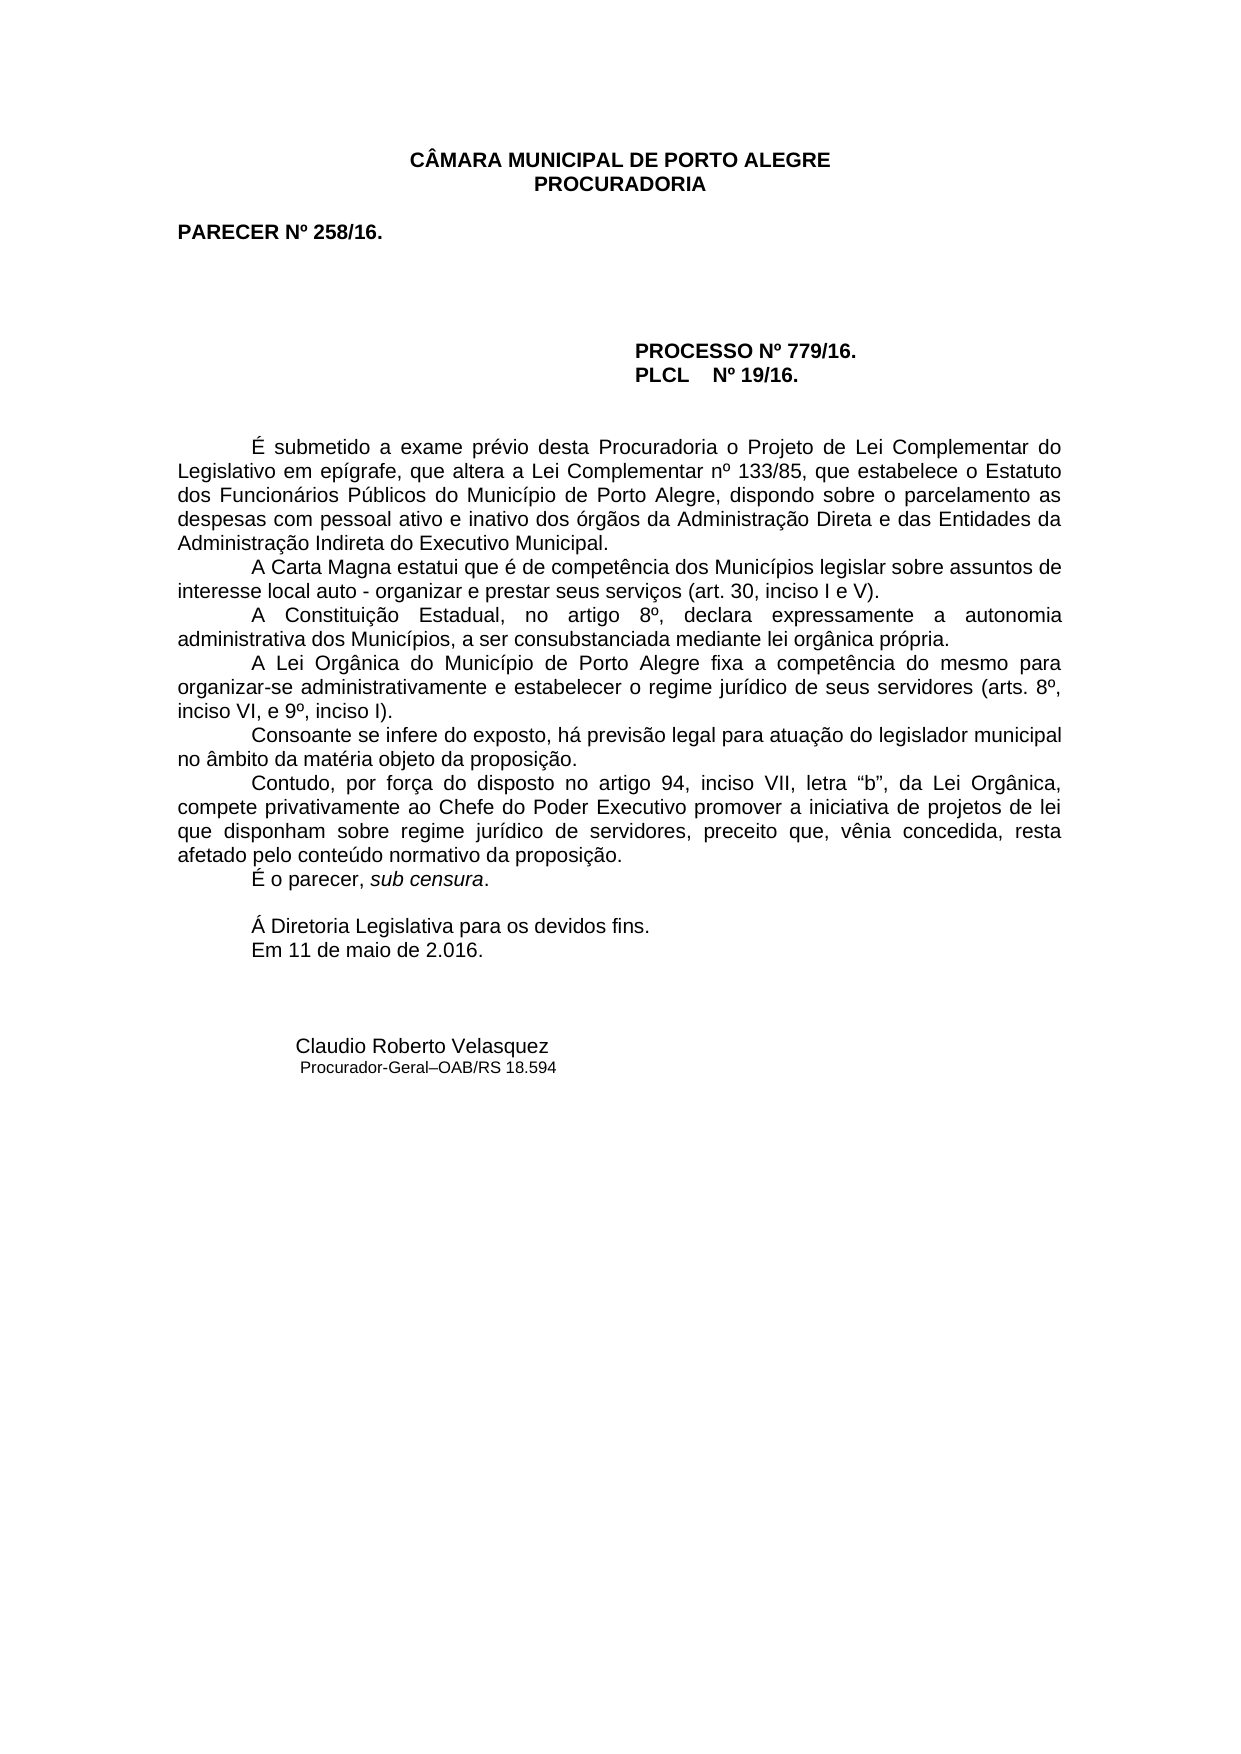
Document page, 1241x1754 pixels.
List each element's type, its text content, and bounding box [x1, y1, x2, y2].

text PARECER Nº 258/16. [177, 219, 1063, 243]
text É o parecer, sub censura. [177, 866, 1063, 890]
text A Constituição Estadual, no artigo 8º, declara expressamente a autonomia administrativa dos Municípios, a ser consubstanciada mediante lei orgânica própria. [177, 603, 1063, 651]
text A Lei Orgânica do Município de Porto Alegre fixa a competência do mesmo para organizar-se administrativamente e estabelecer o regime jurídico de seus servidores (arts. 8º, inciso VI, e 9º, inciso I). [177, 651, 1063, 723]
subtitle É submetido a exame prévio desta Procuradoria o Projeto de Lei Complementar do Legislativo em epígrafe, que altera a Lei Complementar nº 133/85, que estabelece o Estatuto dos Funcionários Públicos do Município de Porto Alegre, dispondo sobre o parcelamento as despesas com pessoal ativo e inativo dos órgãos da Administração Direta e das Entidades da Administração Indireta do Executivo Municipal. [177, 435, 1063, 555]
text Claudio Roberto Velasquez [177, 1034, 1063, 1058]
text Procurador-Geral–OAB/RS 18.594 [177, 1058, 1063, 1077]
subtitle PROCESSO Nº 779/16. [635, 339, 1063, 363]
text Á Diretoria Legislativa para os devidos fins. [251, 914, 1063, 938]
title CÂMARA MUNICIPAL DE PORTO ALEGRE [177, 148, 1063, 172]
text Em 11 de maio de 2.016. [177, 938, 1063, 962]
subtitle PROCURADORIA [177, 172, 1063, 196]
text A Carta Magna estatui que é de competência dos Municípios legislar sobre assuntos de interesse local auto - organizar e prestar seus serviços (art. 30, inciso I e V). [177, 555, 1063, 603]
text Consoante se infere do exposto, há previsão legal para atuação do legislador municipal no âmbito da matéria objeto da proposição. [177, 723, 1063, 771]
text PLCL Nº 19/16. [635, 363, 1063, 387]
text Contudo, por força do disposto no artigo 94, inciso VII, letra “b”, da Lei Orgânica, compete privativamente ao Chefe do Poder Executivo promover a iniciativa de projetos de lei que disponham sobre regime jurídico de servidores, preceito que, vênia concedida, resta afetado pelo conteúdo normativo da proposição. [177, 771, 1063, 866]
